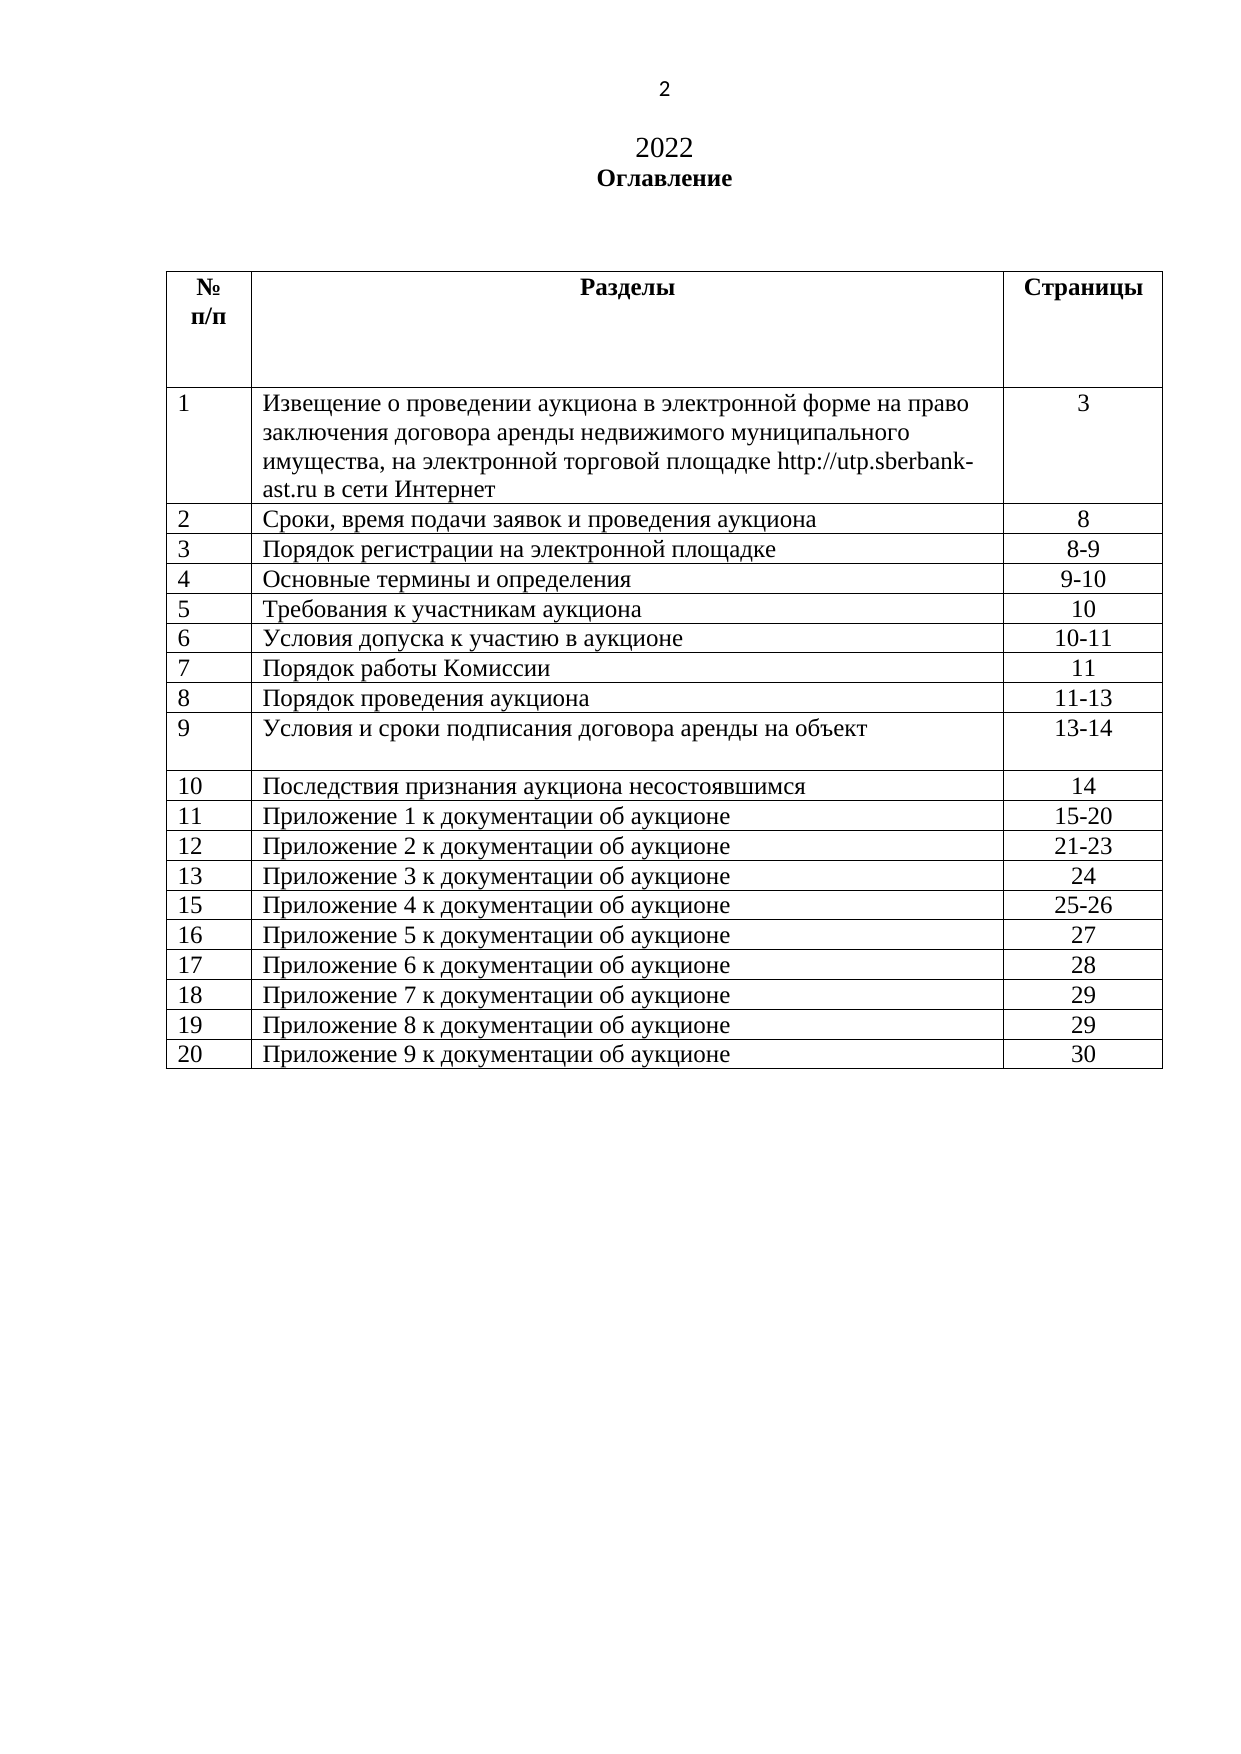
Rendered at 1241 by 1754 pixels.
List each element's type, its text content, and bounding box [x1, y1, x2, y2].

table_cell 15-20 [1004, 801, 1162, 830]
table_header Страницы [1004, 272, 1162, 387]
table_cell 6 [167, 624, 251, 652]
table_cell Условия и сроки подписания договора аренды на объект [252, 713, 1003, 770]
table_cell Приложение 7 к документации об аукционе [252, 980, 1003, 1009]
table_cell 8-9 [1004, 534, 1162, 563]
table_cell 5 [167, 594, 251, 622]
table_cell 9-10 [1004, 564, 1162, 593]
table_cell Сроки, время подачи заявок и проведения аукциона [252, 504, 1003, 533]
table_cell Последствия признания аукциона несостоявшимся [252, 771, 1003, 800]
table_cell 8 [1004, 504, 1162, 533]
table_cell 11-13 [1004, 683, 1162, 712]
table_cell Порядок проведения аукциона [252, 683, 1003, 712]
table_cell 17 [167, 950, 251, 979]
table_cell 21-23 [1004, 831, 1162, 860]
table_cell Приложение 4 к документации об аукционе [252, 891, 1003, 919]
table_cell 13 [167, 861, 251, 889]
table_cell Основные термины и определения [252, 564, 1003, 593]
table_cell Приложение 8 к документации об аукционе [252, 1010, 1003, 1038]
table_cell Приложение 6 к документации об аукционе [252, 950, 1003, 979]
table_cell Приложение 1 к документации об аукционе [252, 801, 1003, 830]
table_cell 30 [1004, 1040, 1162, 1068]
table_header Разделы [252, 272, 1003, 387]
table_cell 19 [167, 1010, 251, 1038]
table_cell 10-11 [1004, 624, 1162, 652]
table_cell 20 [167, 1040, 251, 1068]
table_cell 13-14 [1004, 713, 1162, 770]
table_cell Условия допуска к участию в аукционе [252, 624, 1003, 652]
table_header № п/п [167, 272, 251, 387]
table_cell 24 [1004, 861, 1162, 889]
table_cell 9 [167, 713, 251, 770]
table_cell 2 [167, 504, 251, 533]
table_cell 16 [167, 920, 251, 949]
table_cell 11 [167, 801, 251, 830]
table_cell Приложение 9 к документации об аукционе [252, 1040, 1003, 1068]
table_cell 10 [167, 771, 251, 800]
table_cell 29 [1004, 980, 1162, 1009]
table_cell 28 [1004, 950, 1162, 979]
table_cell Приложение 2 к документации об аукционе [252, 831, 1003, 860]
table_cell 3 [167, 534, 251, 563]
table_cell 11 [1004, 653, 1162, 682]
text Оглавление [177, 163, 1152, 192]
table_cell 7 [167, 653, 251, 682]
table_cell 3 [1004, 388, 1162, 503]
table_cell 15 [167, 891, 251, 919]
table_cell 1 [167, 388, 251, 503]
table_cell 27 [1004, 920, 1162, 949]
table_cell 10 [1004, 594, 1162, 622]
table_cell 4 [167, 564, 251, 593]
table_cell 25-26 [1004, 891, 1162, 919]
table_cell 12 [167, 831, 251, 860]
table_cell Порядок регистрации на электронной площадке [252, 534, 1003, 563]
table_cell Извещение о проведении аукциона в электронной форме на право заключения договора аренды недвижимого муниципального имущества, на электронной торговой площадке http://utp.sberbank-ast.ru в сети Интернет [252, 388, 1003, 503]
table_cell Требования к участникам аукциона [252, 594, 1003, 622]
table_cell 29 [1004, 1010, 1162, 1038]
text 2022 [177, 130, 1152, 163]
table_cell 18 [167, 980, 251, 1009]
table_cell 14 [1004, 771, 1162, 800]
table_cell Порядок работы Комиссии [252, 653, 1003, 682]
table_cell Приложение 5 к документации об аукционе [252, 920, 1003, 949]
table_cell 8 [167, 683, 251, 712]
table_cell Приложение 3 к документации об аукционе [252, 861, 1003, 889]
